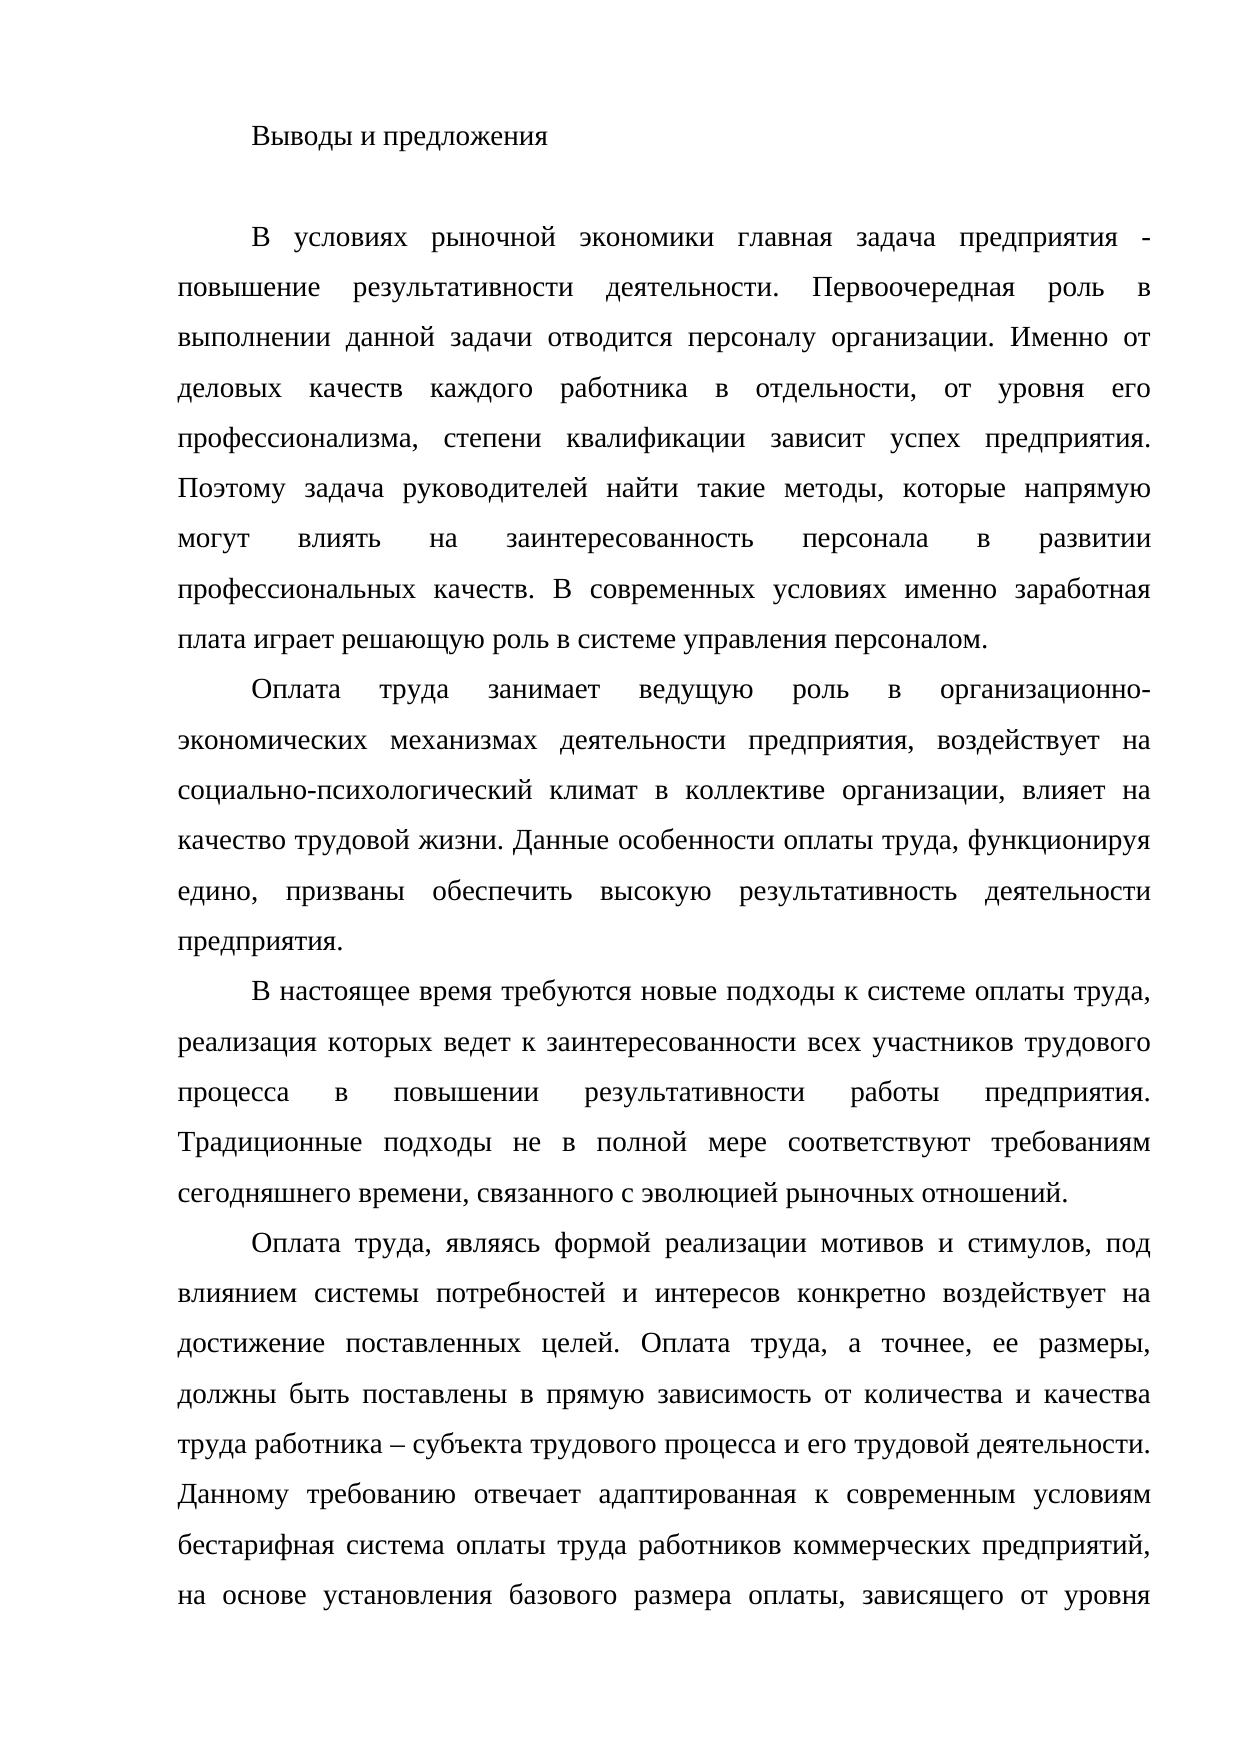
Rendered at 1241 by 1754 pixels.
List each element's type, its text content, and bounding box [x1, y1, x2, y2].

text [177, 1225, 1152, 1611]
text В условиях рыночной экономики главная задача предприятия -повышение результативности деятельности. Первоочередная роль в выполнении данной задачи отводится персоналу организации. Именно от деловых качеств каждого работника в отдельности, от уровня его профессионализма, степени квалификации зависит успех предприятия. Поэтому задача руководителей найти такие методы, которые напрямую могут влиять на заинтересованность персонала в развитии профессиональных качеств. В современных условиях именно заработная плата играет решающую роль в системе управления персоналом. [177, 219, 1152, 655]
text В настоящее время требуются новые подходы к системе оплаты труда, реализация которых ведет к заинтересованности всех участников трудового процесса в повышении результативности работы предприятия. Традиционные подходы не в полной мере соответствуют требованиям сегодняшнего времени, связанного с эволюцией рыночных отношений. [177, 973, 1152, 1208]
text Выводы и предложения [177, 118, 1152, 152]
text Оплата труда занимает ведущую роль в организационно-экономических механизмах деятельности предприятия, воздействует на социально-психологический климат в коллективе организации, влияет на качество трудовой жизни. Данные особенности оплаты труда, функционируя едино, призваны обеспечить высокую результативность деятельности предприятия. [177, 672, 1152, 957]
